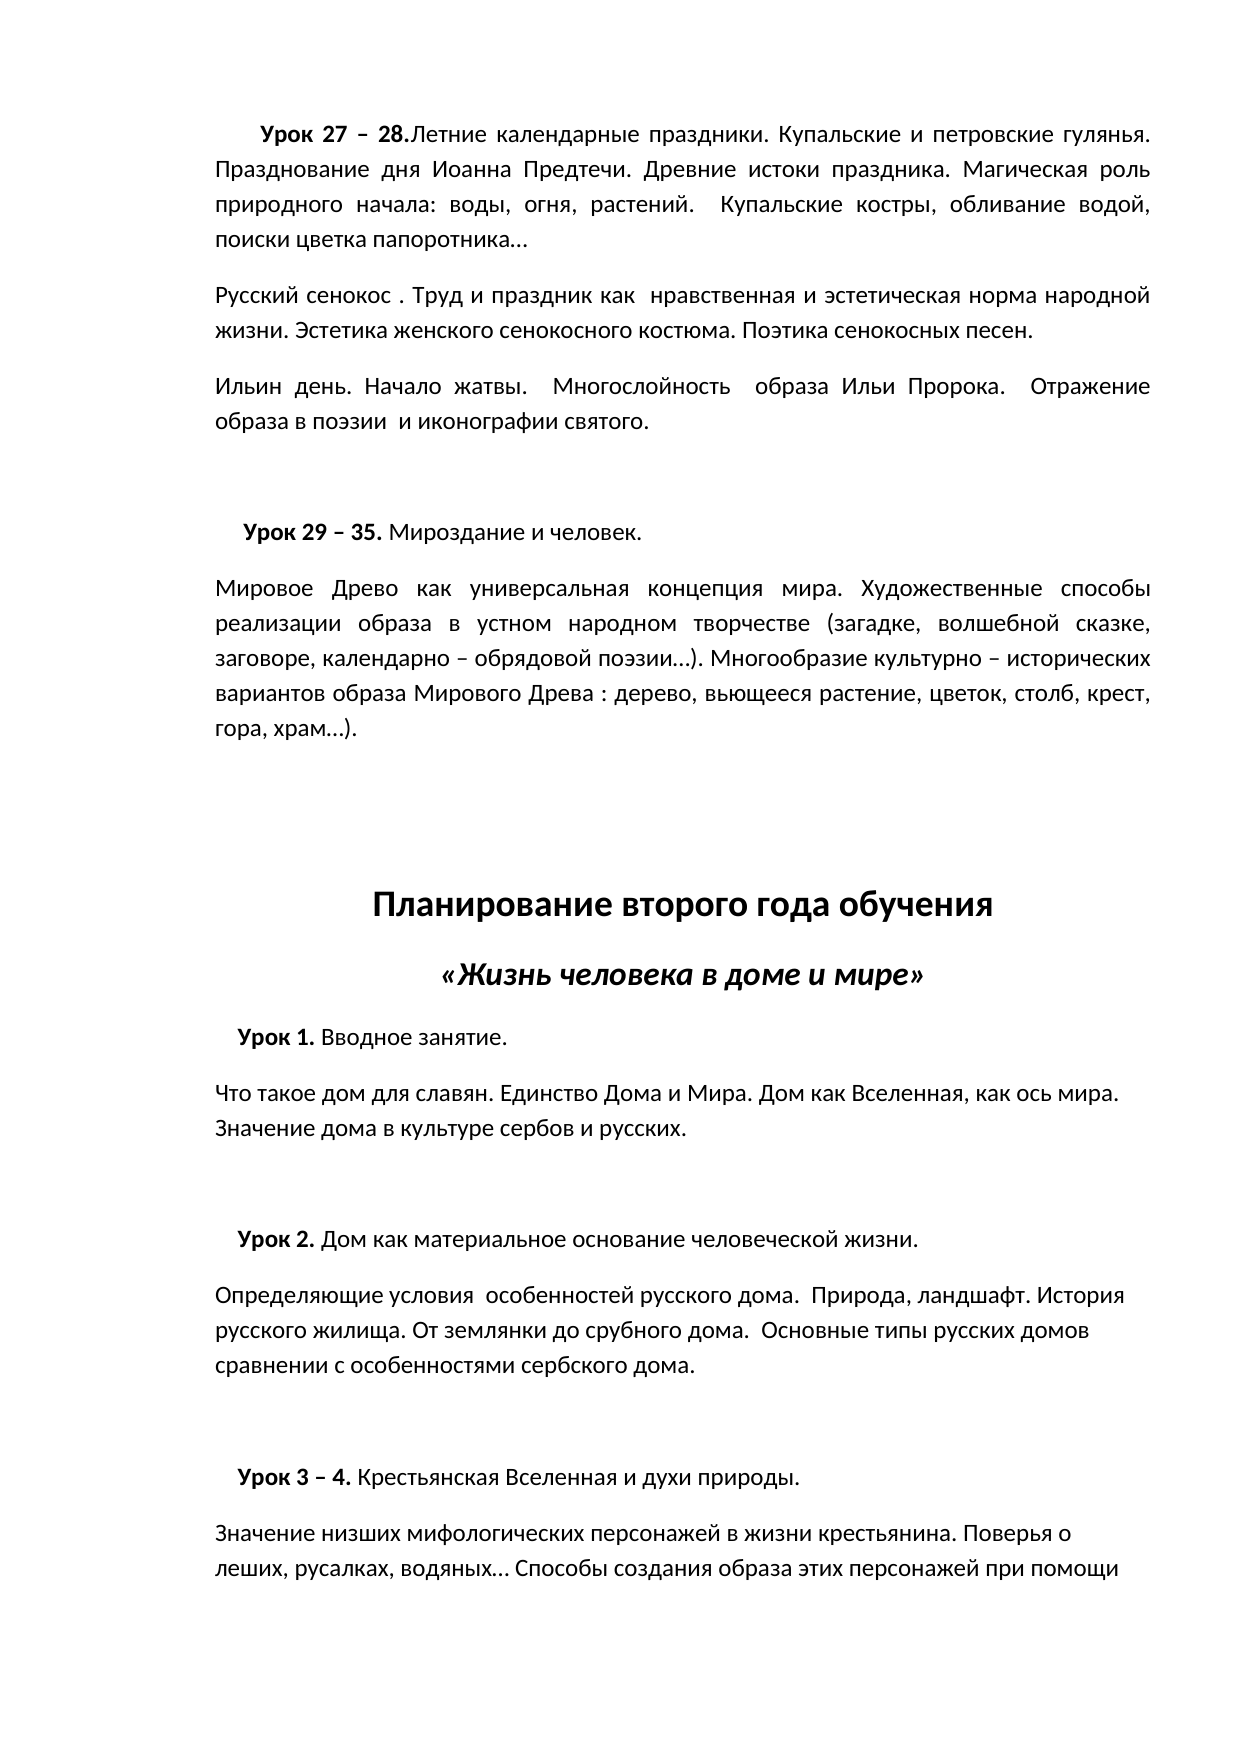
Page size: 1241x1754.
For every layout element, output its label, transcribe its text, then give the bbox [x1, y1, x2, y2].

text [215, 1517, 1152, 1582]
text Что такое дом для славян. Единство Дома и Мира. Дом как Вселенная, как ось мира. Значение дома в культуре сербов и русских. [215, 1077, 1152, 1142]
text Русский сенокос . Труд и праздник как нравственная и эстетическая норма народной жизни. Эстетика женского сенокосного костюма. Поэтика сенокосных песен. [215, 279, 1152, 344]
text «Жизнь человека в доме и мире» [215, 953, 1152, 994]
text Мировое Древо как универсальная концепция мира. Художественные способы реализации образа в устном народном творчестве (загадке, волшебной сказке, заговоре, календарно – обрядовой поэзии…). Многообразие культурно – исторических вариантов образа Мирового Древа : дерево, вьющееся растение, цветок, столб, крест, гора, храм…). [215, 572, 1152, 743]
text Урок 1. Вводное занятие. [215, 1021, 1152, 1051]
text Ильин день. Начало жатвы. Многослойность образа Ильи Пророка. Отражение образа в поэзии и иконографии святого. [215, 370, 1152, 435]
text Планирование второго года обучения [215, 880, 1152, 926]
text Урок 2. Дом как материальное основание человеческой жизни. [215, 1223, 1152, 1254]
text Урок 3 – 4. Крестьянская Вселенная и духи природы. [215, 1461, 1152, 1491]
text Урок 29 – 35. Мироздание и человек. [215, 516, 1152, 547]
text Определяющие условия особенностей русского дома. Природа, ландшафт. История русского жилища. От землянки до срубного дома. Основные типы русских домов сравнении с особенностями сербского дома. [215, 1279, 1152, 1380]
text Урок 27 – 28.Летние календарные праздники. Купальские и петровские гулянья. Празднование дня Иоанна Предтечи. Древние истоки праздника. Магическая роль природного начала: воды, огня, растений. Купальские костры, обливание водой, поиски цветка папоротника… [215, 118, 1152, 254]
